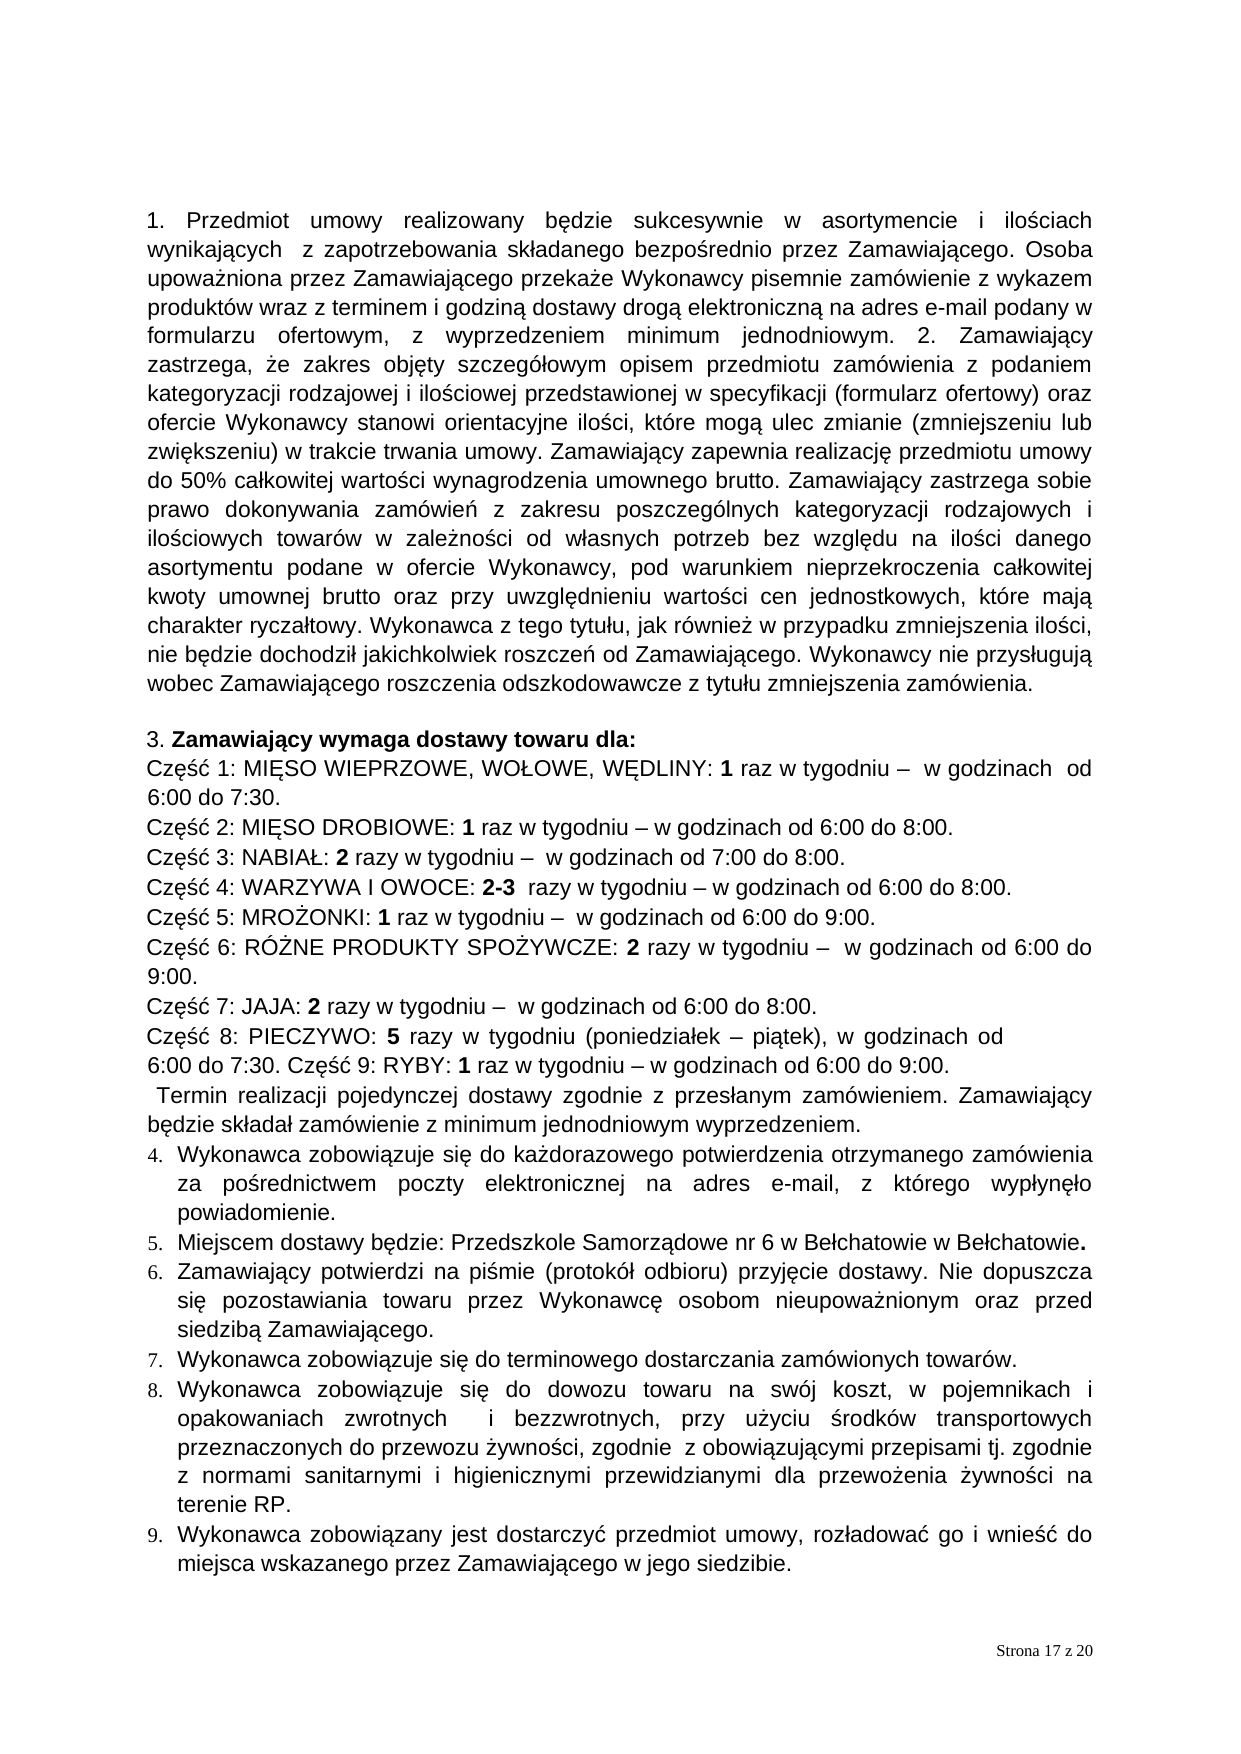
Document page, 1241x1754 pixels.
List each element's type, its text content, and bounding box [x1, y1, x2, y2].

text Część 8: PIECZYWO: 5 razy w tygodniu (poniedziałek – piątek), w godzinach od 6:00 do 7:30. Część 9: RYBY: 1 raz w tygodniu – w godzinach od 6:00 do 9:00. [146, 1023, 1004, 1078]
text 1. Przedmiot umowy realizowany będzie sukcesywnie w asortymencie i ilościach wynikających z zapotrzebowania składanego bezpośrednio przez Zamawiającego. Osoba upoważniona przez Zamawiającego przekaże Wykonawcy pisemnie zamówienie z wykazem produktów wraz z terminem i godziną dostawy drogą elektroniczną na adres e-mail podany w formularzu ofertowym, z wyprzedzeniem minimum jednodniowym. 2. Zamawiający zastrzega, że zakres objęty szczegółowym opisem przedmiotu zamówienia z podaniem kategoryzacji rodzajowej i ilościowej przedstawionej w specyfikacji (formularz ofertowy) oraz ofercie Wykonawcy stanowi orientacyjne ilości, które mogą ulec zmianie (zmniejszeniu lub zwiększeniu) w trakcie trwania umowy. Zamawiający zapewnia realizację przedmiotu umowy do 50% całkowitej wartości wynagrodzenia umownego brutto. Zamawiający zastrzega sobie prawo dokonywania zamówień z zakresu poszczególnych kategoryzacji rodzajowych i ilościowych towarów w zależności od własnych potrzeb bez względu na ilości danego asortymentu podane w ofercie Wykonawcy, pod warunkiem nieprzekroczenia całkowitej kwoty umownej brutto oraz przy uwzględnieniu wartości cen jednostkowych, które mają charakter ryczałtowy. Wykonawca z tego tytułu, jak również w przypadku zmniejszenia ilości, nie będzie dochodził jakichkolwiek roszczeń od Zamawiającego. Wykonawcy nie przysługują wobec Zamawiającego roszczenia odszkodowawcze z tytułu zmniejszenia zamówienia. [146, 207, 1093, 696]
text Część 1: MIĘSO WIEPRZOWE, WOŁOWE, WĘDLINY: 1 raz w tygodniu – w godzinach od 6:00 do 7:30. [146, 755, 1093, 810]
list Zamawiający potwierdzi na piśmie (protokół odbioru) przyjęcie dostawy. Nie dopuszcza się pozostawiania towaru przez Wykonawcę osobom nieupoważnionym oraz przed siedzibą Zamawiającego. [147, 1258, 1093, 1342]
text 3. Zamawiający wymaga dostawy towaru dla: [146, 726, 1093, 752]
list Wykonawca zobowiązany jest dostarczyć przedmiot umowy, rozładować go i wnieść do miejsca wskazanego przez Zamawiającego w jego siedzibie. [147, 1521, 1093, 1577]
text Część 3: NABIAŁ: 2 razy w tygodniu – w godzinach od 7:00 do 8:00. [146, 844, 1093, 870]
text Termin realizacji pojedynczej dostawy zgodnie z przesłanym zamówieniem. Zamawiający będzie składał zamówienie z minimum jednodniowym wyprzedzeniem. [146, 1082, 1093, 1137]
list Miejscem dostawy będzie: Przedszkole Samorządowe nr 6 w Bełchatowie w Bełchatowie. [147, 1229, 1093, 1255]
text Część 5: MROŻONKI: 1 raz w tygodniu – w godzinach od 6:00 do 9:00. [146, 904, 1093, 930]
list Wykonawca zobowiązuje się do każdorazowego potwierdzenia otrzymanego zamówienia za pośrednictwem poczty elektronicznej na adres e-mail, z którego wypłynęło powiadomienie. [147, 1141, 1093, 1225]
list Wykonawca zobowiązuje się do dowozu towaru na swój koszt, w pojemnikach i opakowaniach zwrotnych i bezzwrotnych, przy użyciu środków transportowych przeznaczonych do przewozu żywności, zgodnie z obowiązującymi przepisami tj. zgodnie z normami sanitarnymi i higienicznymi przewidzianymi dla przewożenia żywności na terenie RP. [147, 1376, 1093, 1518]
text Część 2: MIĘSO DROBIOWE: 1 raz w tygodniu – w godzinach od 6:00 do 8:00. [146, 814, 1093, 840]
text Część 4: WARZYWA I OWOCE: 2-3 razy w tygodniu – w godzinach od 6:00 do 8:00. [146, 874, 1093, 900]
text Część 6: RÓŻNE PRODUKTY SPOŻYWCZE: 2 razy w tygodniu – w godzinach od 6:00 do 9:00. [146, 934, 1093, 989]
text Część 7: JAJA: 2 razy w tygodniu – w godzinach od 6:00 do 8:00. [146, 993, 1093, 1019]
list Wykonawca zobowiązuje się do terminowego dostarczania zamówionych towarów. [147, 1346, 1093, 1372]
